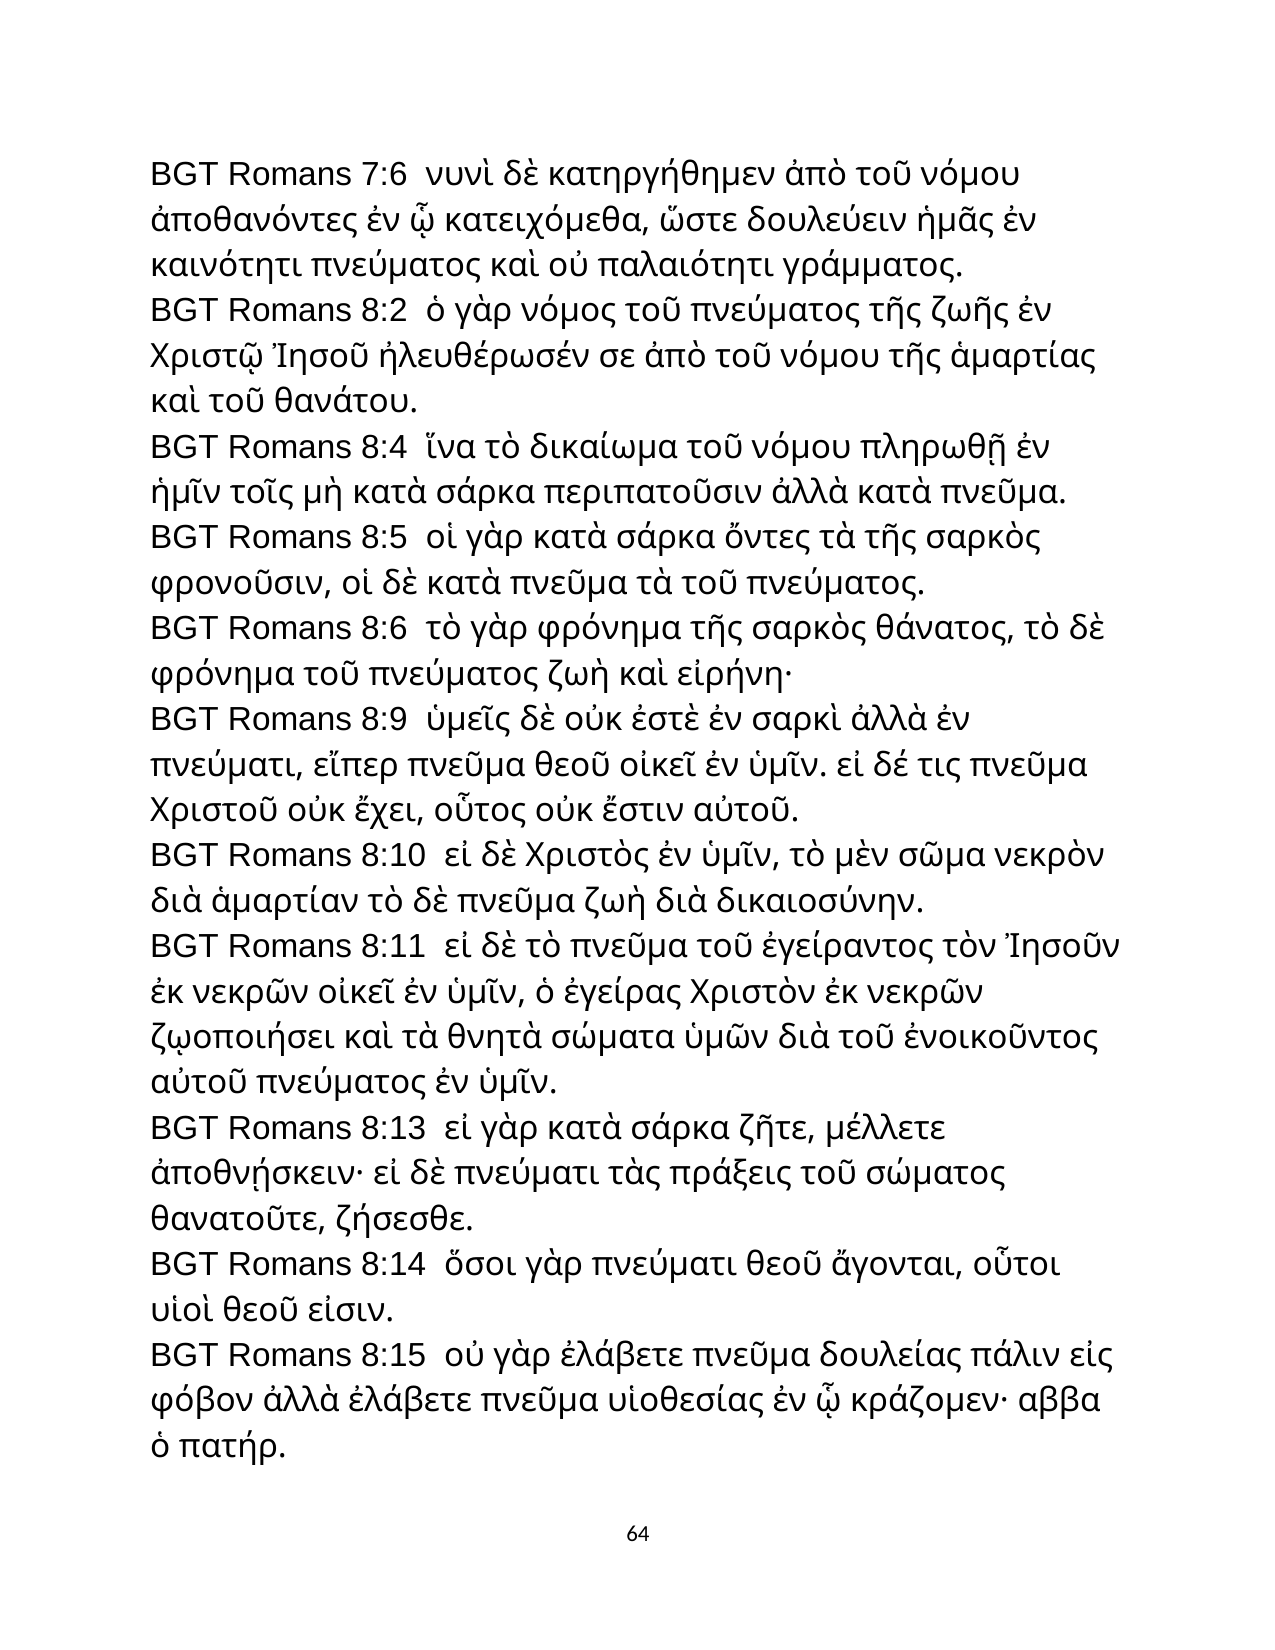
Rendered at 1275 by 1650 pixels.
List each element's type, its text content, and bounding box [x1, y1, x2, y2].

text BGT Romans 8:2 ὁ γὰρ νόμος τοῦ πνεύματος τῆς ζωῆς ἐν Χριστῷ Ἰησοῦ ἠλευθέρωσέν σε ἀπὸ τοῦ νόμου τῆς ἁμαρτίας καὶ τοῦ θανάτου. [150, 286, 1125, 422]
text BGT Romans 8:10 εἰ δὲ Χριστὸς ἐν ὑμῖν, τὸ μὲν σῶμα νεκρὸν διὰ ἁμαρτίαν τὸ δὲ πνεῦμα ζωὴ διὰ δικαιοσύνην. [150, 831, 1125, 922]
text BGT Romans 8:14 ὅσοι γὰρ πνεύματι θεοῦ ἄγονται, οὗτοι υἱοὶ θεοῦ εἰσιν. [150, 1240, 1125, 1331]
text BGT Romans 8:9 ὑμεῖς δὲ οὐκ ἐστὲ ἐν σαρκὶ ἀλλὰ ἐν πνεύματι, εἴπερ πνεῦμα θεοῦ οἰκεῖ ἐν ὑμῖν. εἰ δέ τις πνεῦμα Χριστοῦ οὐκ ἔχει, οὗτος οὐκ ἔστιν αὐτοῦ. [150, 695, 1125, 831]
text BGT Romans 8:11 εἰ δὲ τὸ πνεῦμα τοῦ ἐγείραντος τὸν Ἰησοῦν ἐκ νεκρῶν οἰκεῖ ἐν ὑμῖν, ὁ ἐγείρας Χριστὸν ἐκ νεκρῶν ζῳοποιήσει καὶ τὰ θνητὰ σώματα ὑμῶν διὰ τοῦ ἐνοικοῦντος αὐτοῦ πνεύματος ἐν ὑμῖν. [150, 922, 1125, 1104]
text BGT Romans 7:6 νυνὶ δὲ κατηργήθημεν ἀπὸ τοῦ νόμου ἀποθανόντες ἐν ᾧ κατειχόμεθα, ὥστε δουλεύειν ἡμᾶς ἐν καινότητι πνεύματος καὶ οὐ παλαιότητι γράμματος. [150, 150, 1125, 286]
text BGT Romans 8:5 οἱ γὰρ κατὰ σάρκα ὄντες τὰ τῆς σαρκὸς φρονοῦσιν, οἱ δὲ κατὰ πνεῦμα τὰ τοῦ πνεύματος. [150, 513, 1125, 604]
text BGT Romans 8:4 ἵνα τὸ δικαίωμα τοῦ νόμου πληρωθῇ ἐν ἡμῖν τοῖς μὴ κατὰ σάρκα περιπατοῦσιν ἀλλὰ κατὰ πνεῦμα. [150, 422, 1125, 513]
text BGT Romans 8:15 οὐ γὰρ ἐλάβετε πνεῦμα δουλείας πάλιν εἰς φόβον ἀλλὰ ἐλάβετε πνεῦμα υἱοθεσίας ἐν ᾧ κράζομεν· αββα ὁ πατήρ. [150, 1331, 1125, 1467]
text BGT Romans 8:13 εἰ γὰρ κατὰ σάρκα ζῆτε, μέλλετε ἀποθνῄσκειν· εἰ δὲ πνεύματι τὰς πράξεις τοῦ σώματος θανατοῦτε, ζήσεσθε. [150, 1104, 1125, 1240]
text BGT Romans 8:6 τὸ γὰρ φρόνημα τῆς σαρκὸς θάνατος, τὸ δὲ φρόνημα τοῦ πνεύματος ζωὴ καὶ εἰρήνη· [150, 604, 1125, 695]
